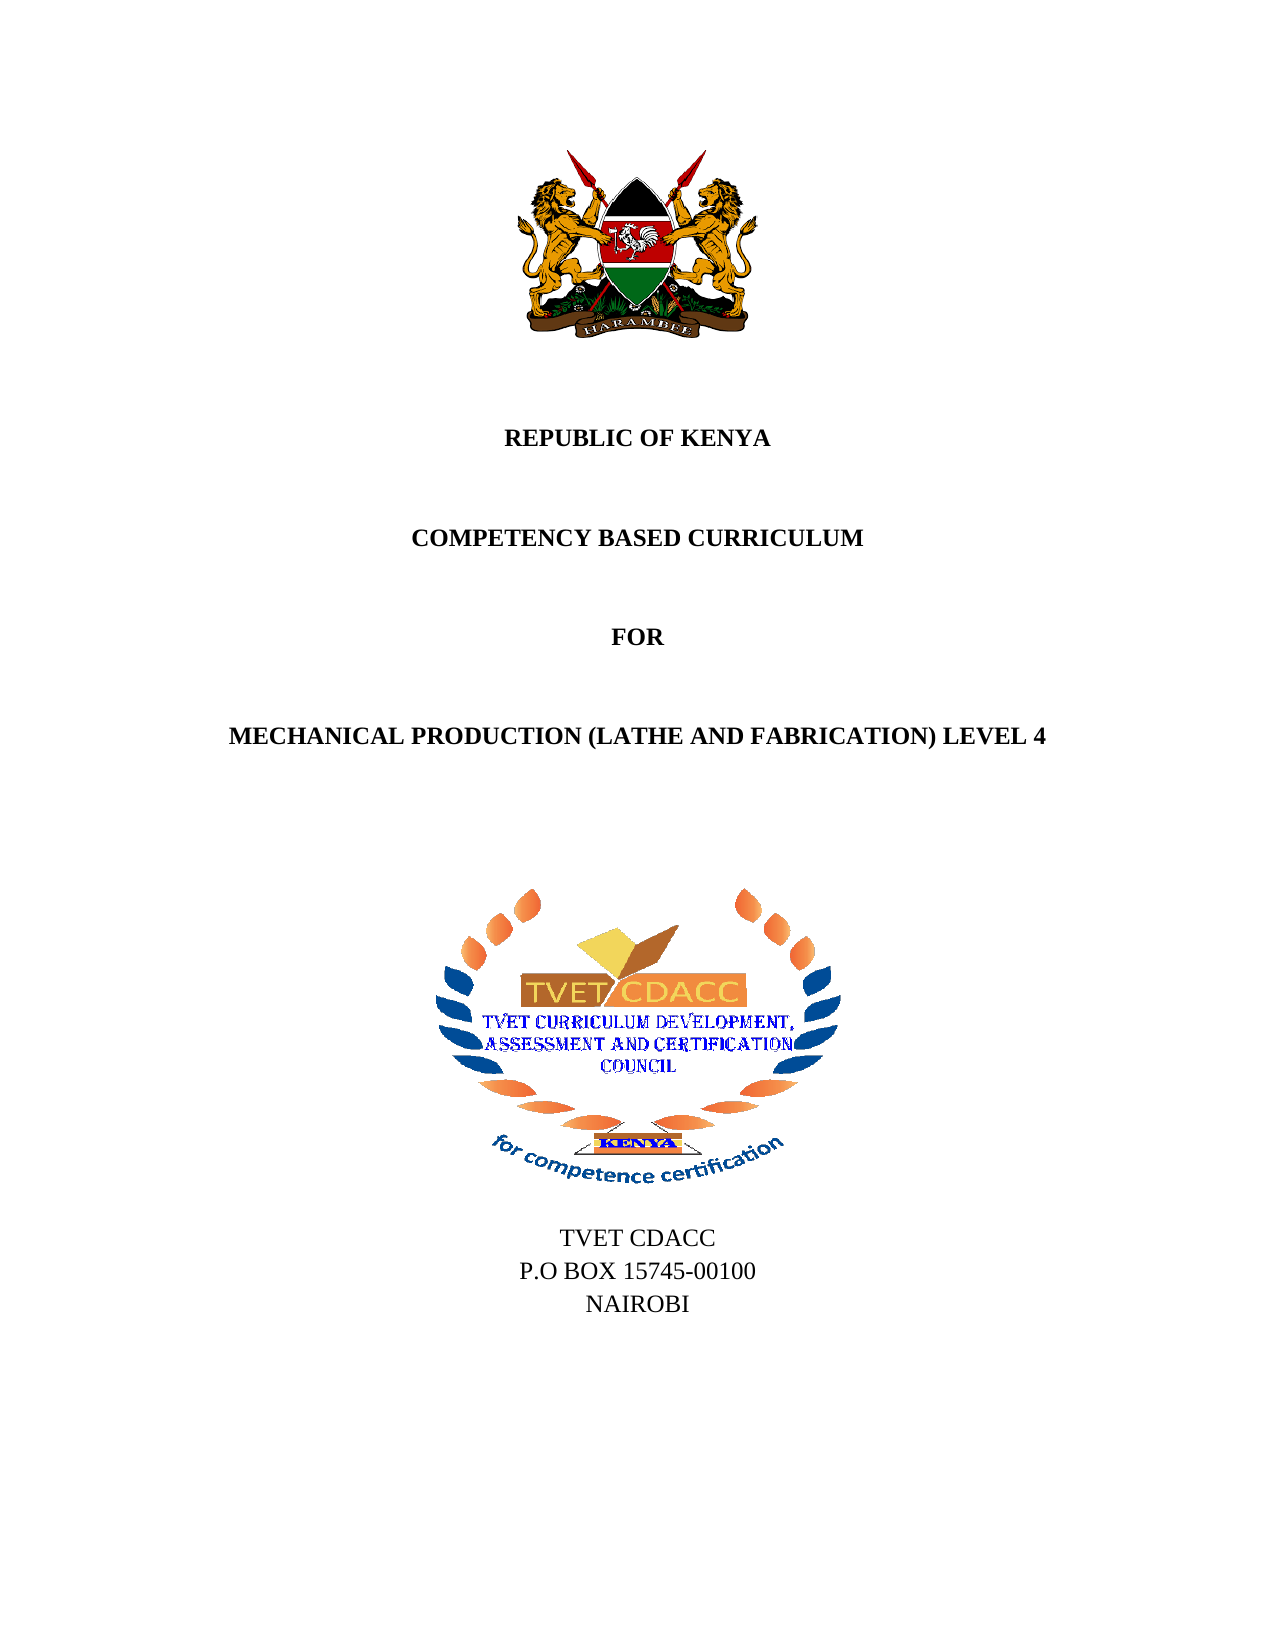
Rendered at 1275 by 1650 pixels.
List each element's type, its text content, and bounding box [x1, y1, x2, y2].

text COMPETENCY BASED CURRICULUM [187, 523, 1087, 551]
text NAIROBI [187, 1289, 1087, 1318]
text TVET CDACC [187, 1223, 1087, 1252]
text FOR [187, 622, 1087, 650]
text MECHANICAL PRODUCTION (LATHE AND FABRICATION) LEVEL 4 [187, 721, 1087, 749]
picture [431, 885, 844, 1186]
text P.O BOX 15745-00100 [187, 1256, 1087, 1285]
text REPUBLIC OF KENYA [187, 423, 1087, 452]
picture [517, 150, 758, 338]
